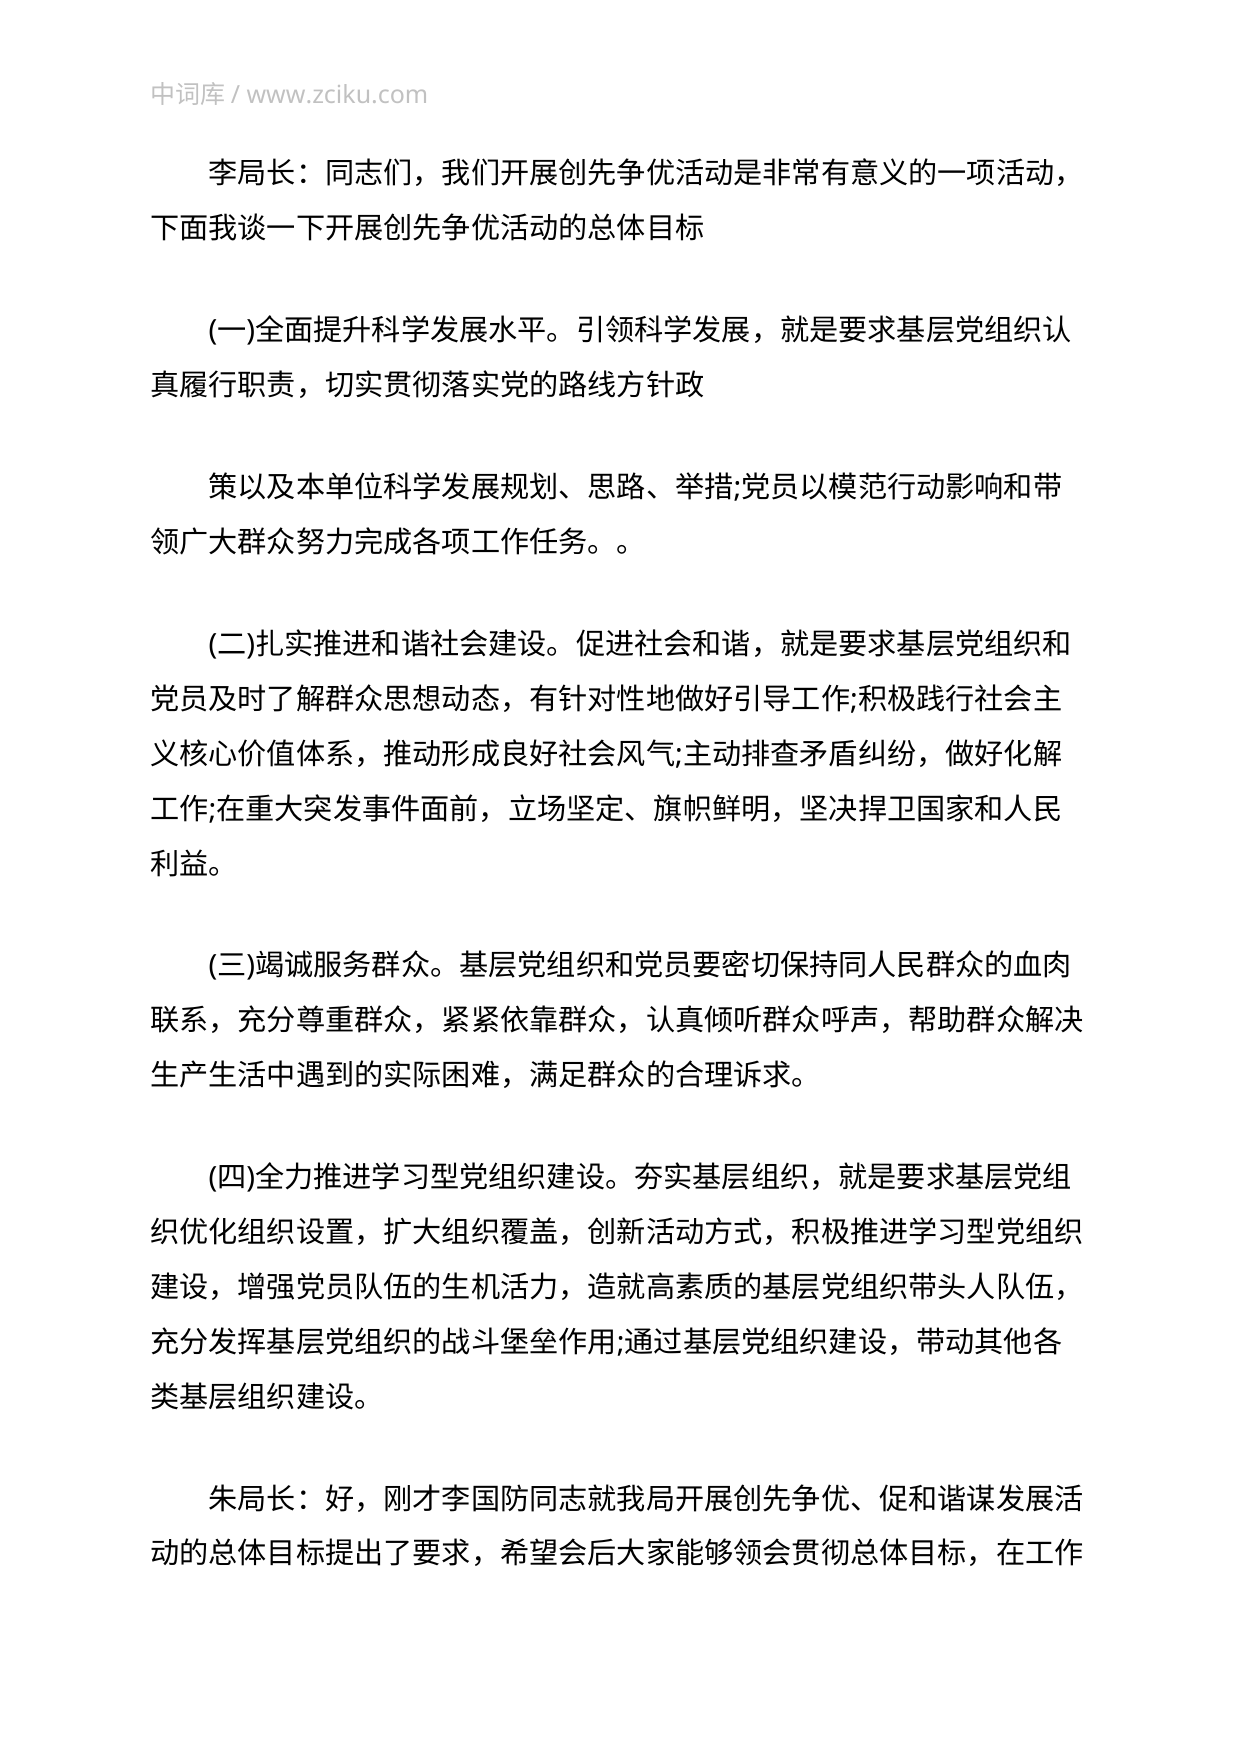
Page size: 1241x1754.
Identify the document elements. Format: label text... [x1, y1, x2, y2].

text (四)全力推进学习型党组织建设。夯实基层组织，就是要求基层党组织优化组织设置，扩大组织覆盖，创新活动方式，积极推进学习型党组织建设，增强党员队伍的生机活力，造就高素质的基层党组织带头人队伍，充分发挥基层党组织的战斗堡垒作用;通过基层党组织建设，带动其他各类基层组织建设。 [150, 1154, 1090, 1416]
text 策以及本单位科学发展规划、思路、举措;党员以模范行动影响和带领广大群众努力完成各项工作任务。。 [150, 463, 1090, 561]
text (三)竭诚服务群众。基层党组织和党员要密切保持同人民群众的血肉联系，充分尊重群众，紧紧依靠群众，认真倾听群众呼声，帮助群众解决生产生活中遇到的实际困难，满足群众的合理诉求。 [150, 942, 1090, 1094]
text (一)全面提升科学发展水平。引领科学发展，就是要求基层党组织认真履行职责，切实贯彻落实党的路线方针政 [150, 307, 1090, 404]
text 李局长：同志们，我们开展创先争优活动是非常有意义的一项活动，下面我谈一下开展创先争优活动的总体目标 [150, 150, 1090, 247]
text (二)扎实推进和谐社会建设。促进社会和谐，就是要求基层党组织和党员及时了解群众思想动态，有针对性地做好引导工作;积极践行社会主义核心价值体系，推动形成良好社会风气;主动排查矛盾纠纷，做好化解工作;在重大突发事件面前，立场坚定、旗帜鲜明，坚决捍卫国家和人民利益。 [150, 620, 1090, 882]
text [150, 1475, 1090, 1572]
